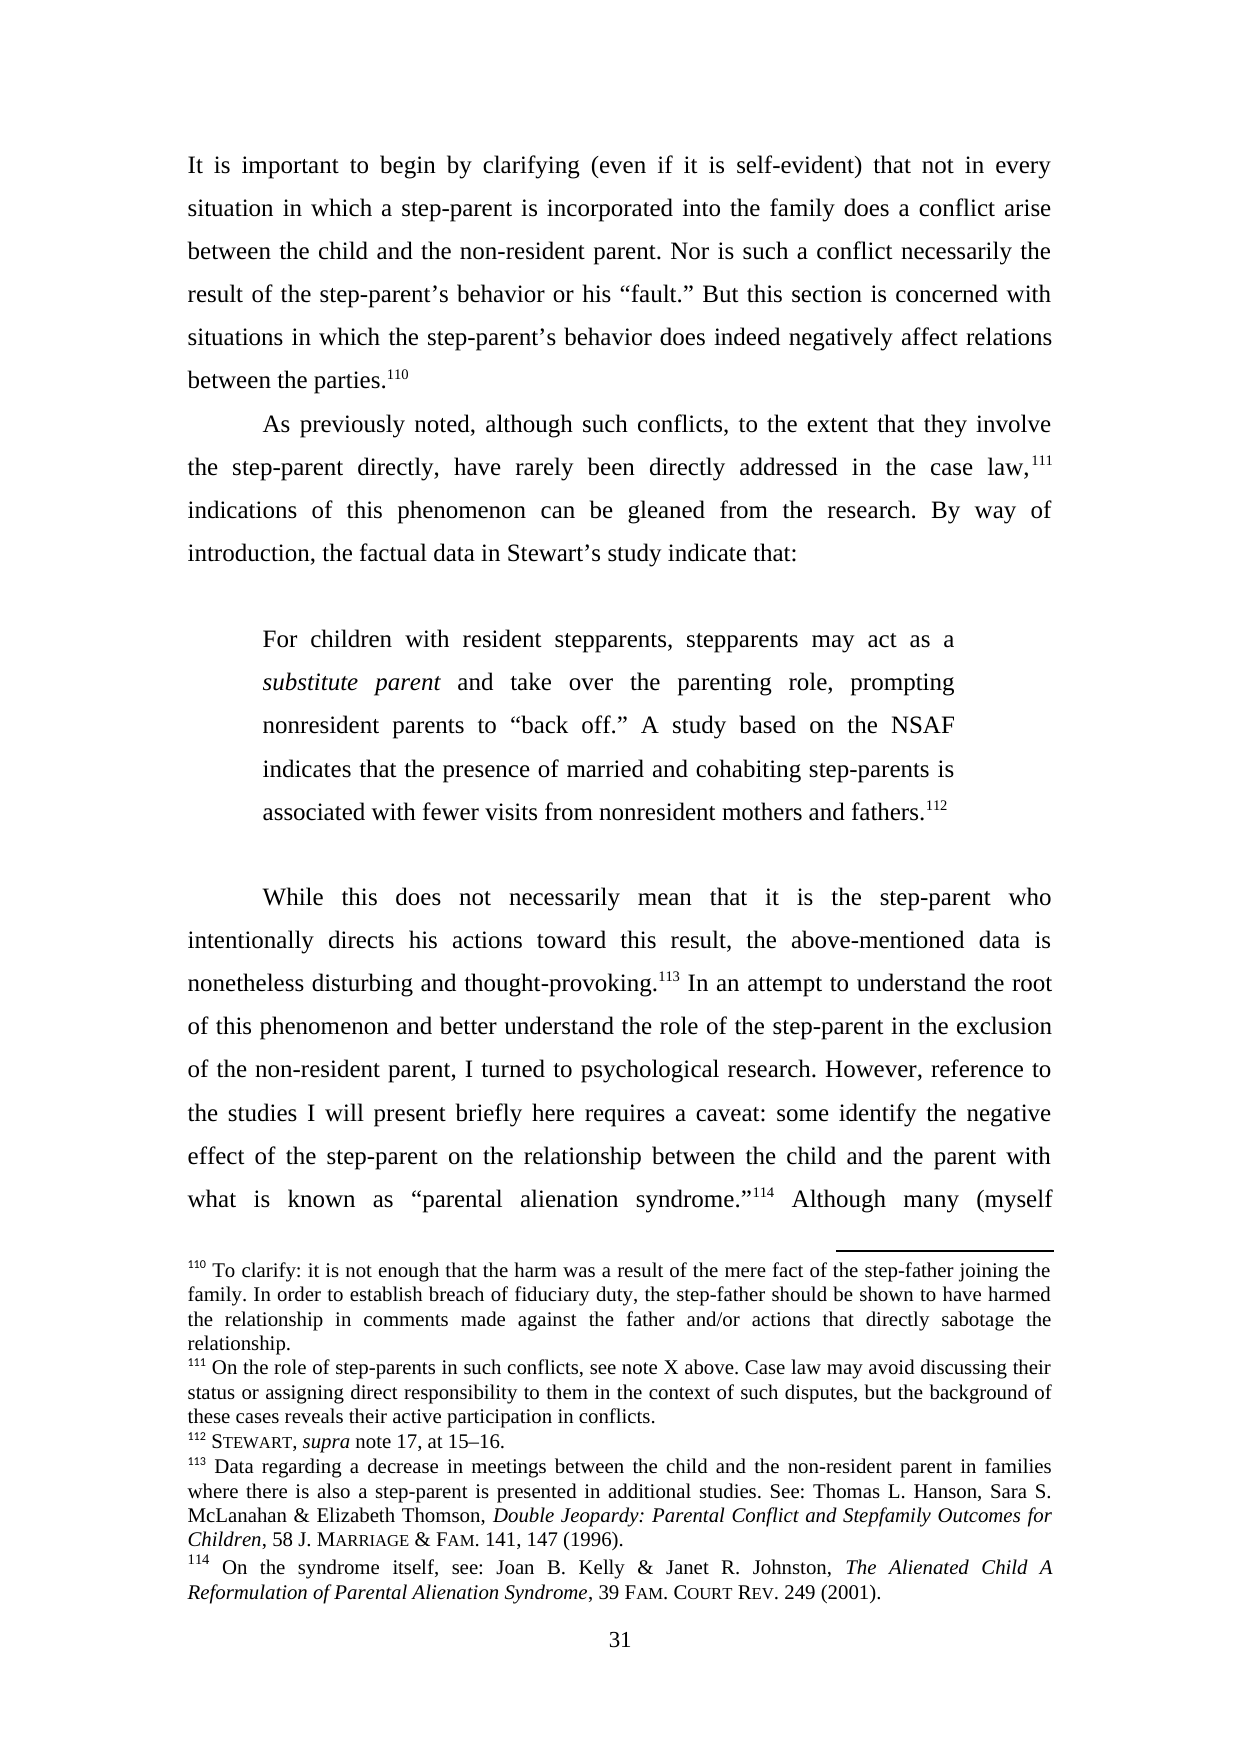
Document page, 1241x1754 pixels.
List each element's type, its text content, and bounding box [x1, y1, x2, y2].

text While this does not necessarily mean that it is the step-parent who intentionally directs his actions toward this result, the above-mentioned data is nonetheless disturbing and thought-provoking. In an attempt to understand the root of this phenomenon and better understand the role of the step-parent in the exclusion of the non-resident parent, I turned to psychological research. However, reference to the studies I will present briefly here requires a caveat: some identify the negative effect of the step-parent on the relationship between the child and the parent with what is known as “parental alienation syndrome.” Although many (myself included) question the very existence of such a syndrome per se, I believe we may agree that situations can arise in which children refuse to meet up with their non-resident parent or where there is an emotional disconnection on the part of the child. Perhaps we can also agree that, in some cases, difficulties in the relationship are the result of the multiple and overlapping influences of the different adults who take part in raising the child: the resident parent, other family members, or the step-parent. These adults may provoke feelings of anger and resentment in the child by criticizing the non-resident parent and painting them in a negative light, as well as other actions that exacerbate painful emotions the child may feel in relation to the non-resident parent. The harm caused to children in some of these cases is also evident. [187, 882, 1053, 1213]
text It is important to begin by clarifying (even if it is self-evident) that not in every situation in which a step-parent is incorporated into the family does a conflict arise between the child and the non-resident parent. Nor is such a conflict necessarily the result of the step-parent’s behavior or his “fault.” But this section is concerned with situations in which the step-parent’s behavior does indeed negatively affect relations between the parties. [187, 150, 1053, 394]
text For children with resident stepparents, stepparents may act as a substitute parent and take over the parenting role, prompting nonresident parents to “back off.” A study based on the NSAF indicates that the presence of married and cohabiting step-parents is associated with fewer visits from nonresident mothers and fathers. [262, 624, 955, 826]
text As previously noted, although such conflicts, to the extent that they involve the step-parent directly, have rarely been directly addressed in the case law, indications of this phenomenon can be gleaned from the research. By way of introduction, the factual data in Stewart’s study indicate that: [187, 409, 1053, 567]
